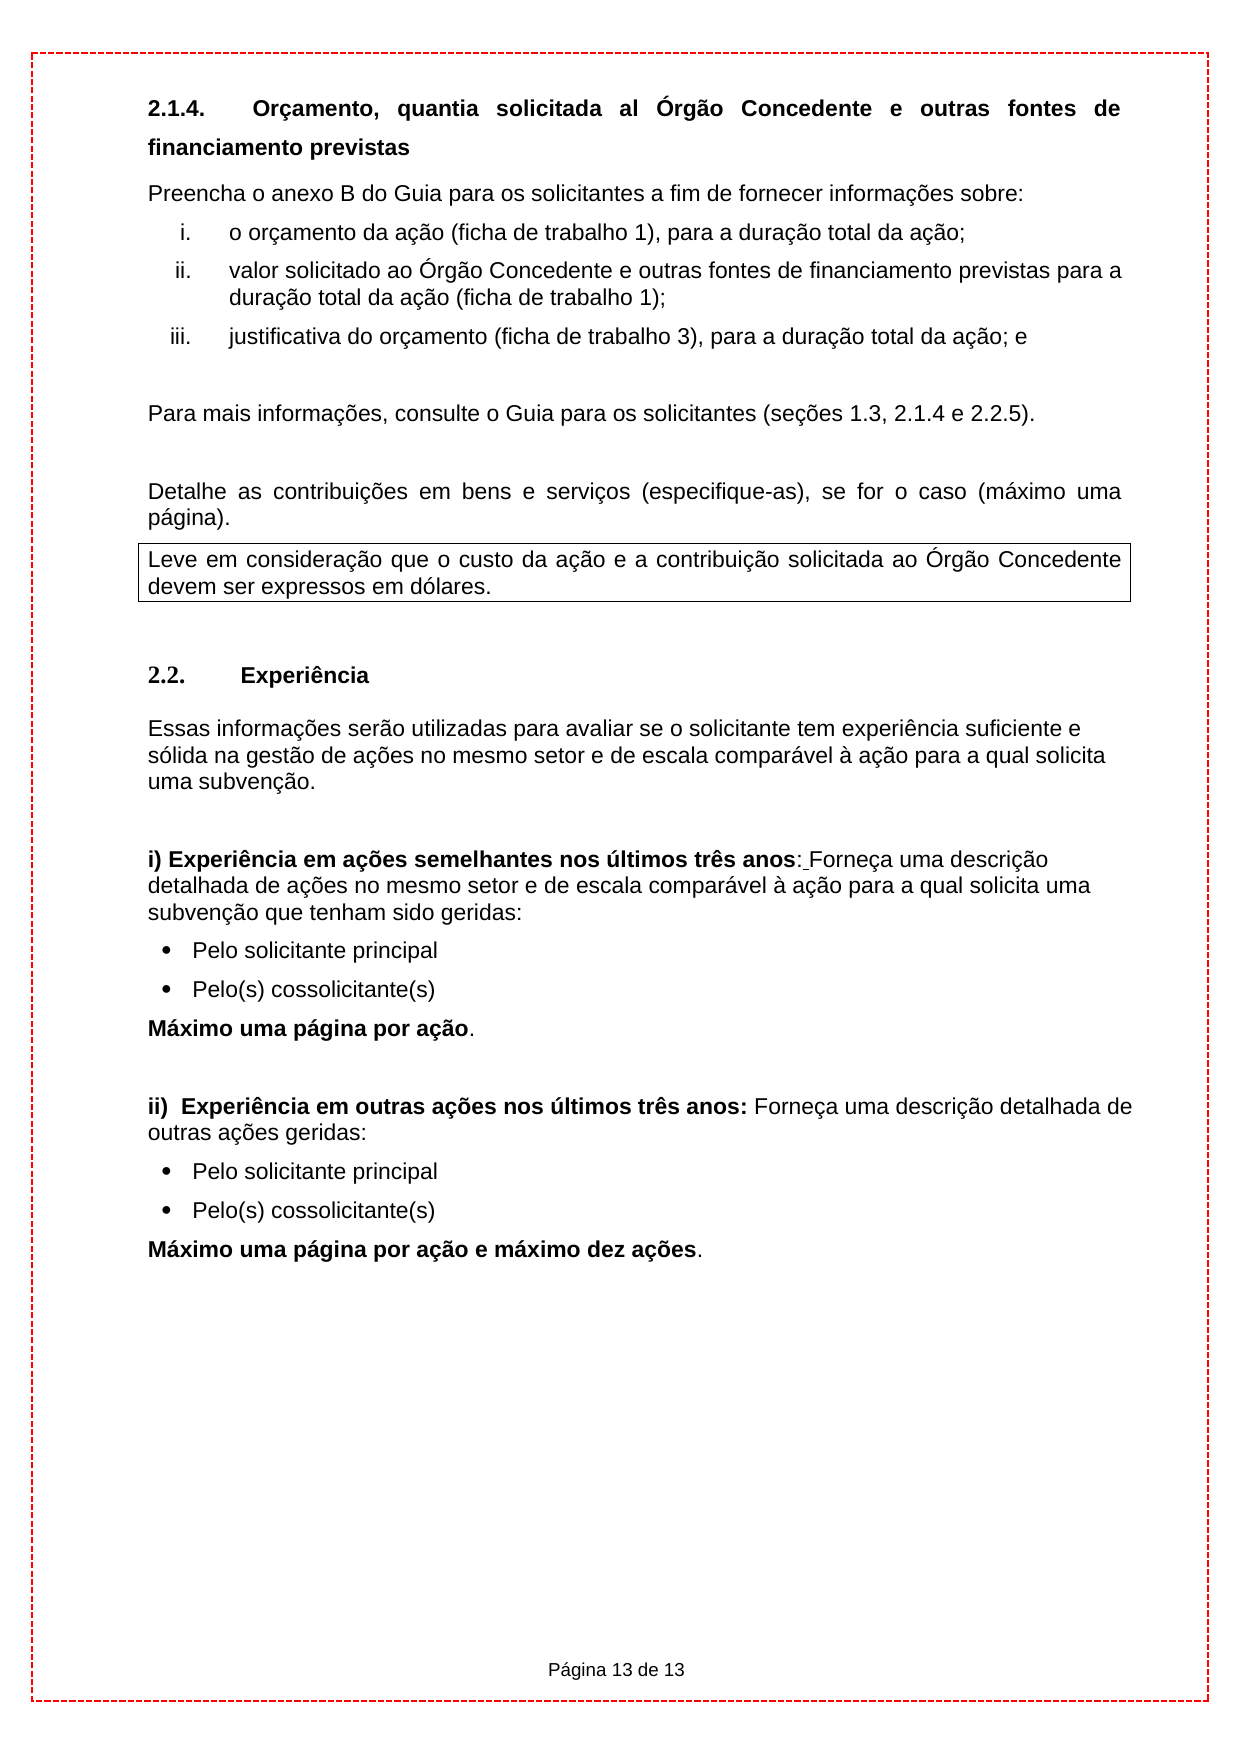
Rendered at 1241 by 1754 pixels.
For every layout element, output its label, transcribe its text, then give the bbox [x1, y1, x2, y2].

text Para mais informações, consulte o Guia para os solicitantes (seções 1.3, 2.1.4 e 2.2.5). [148, 400, 1122, 427]
list justificativa do orçamento (ficha de trabalho 3), para a duração total da ação; e [191, 323, 1122, 349]
list o orçamento da ação (ficha de trabalho 1), para a duração total da ação; [191, 218, 1122, 245]
text i) Experiência em ações semelhantes nos últimos três anos: Forneça uma descrição detalhada de ações no mesmo setor e de escala comparável à ação para a qual solicita uma subvenção que tenham sido geridas: [148, 846, 1137, 925]
text Experiência [148, 660, 1122, 688]
list Pelo solicitante principal [162, 937, 1240, 964]
text ii) Experiência em outras ações nos últimos três anos: Forneça uma descrição detalhada de outras ações geridas: [148, 1093, 1137, 1145]
list Pelo(s) cossolicitante(s) [162, 1197, 1240, 1223]
text Leve em consideração que o custo da ação e a contribuição solicitada ao Órgão Concedente devem ser expressos em dólares. [139, 544, 1130, 601]
text Preencha o anexo B do Guia para os solicitantes a fim de fornecer informações sobre: [148, 180, 1122, 206]
list valor solicitado ao Órgão Concedente e outras fontes de financiamento previstas para a duração total da ação (ficha de trabalho 1); [191, 257, 1122, 310]
subtitle Orçamento, quantia solicitada al Órgão Concedente e outras fontes de financiamento previstas [148, 94, 1122, 160]
list Pelo(s) cossolicitante(s) [162, 976, 1240, 1002]
text Máximo uma página por ação. [148, 1015, 1240, 1041]
text Detalhe as contribuições em bens e serviços (especifique-as), se for o caso (máximo uma página). [148, 478, 1122, 531]
text Máximo uma página por ação e máximo dez ações. [148, 1236, 1155, 1262]
list Pelo solicitante principal [162, 1158, 1240, 1184]
text Essas informações serão utilizadas para avaliar se o solicitante tem experiência suficiente e sólida na gestão de ações no mesmo setor e de escala comparável à ação para a qual solicita uma subvenção. [148, 715, 1137, 794]
